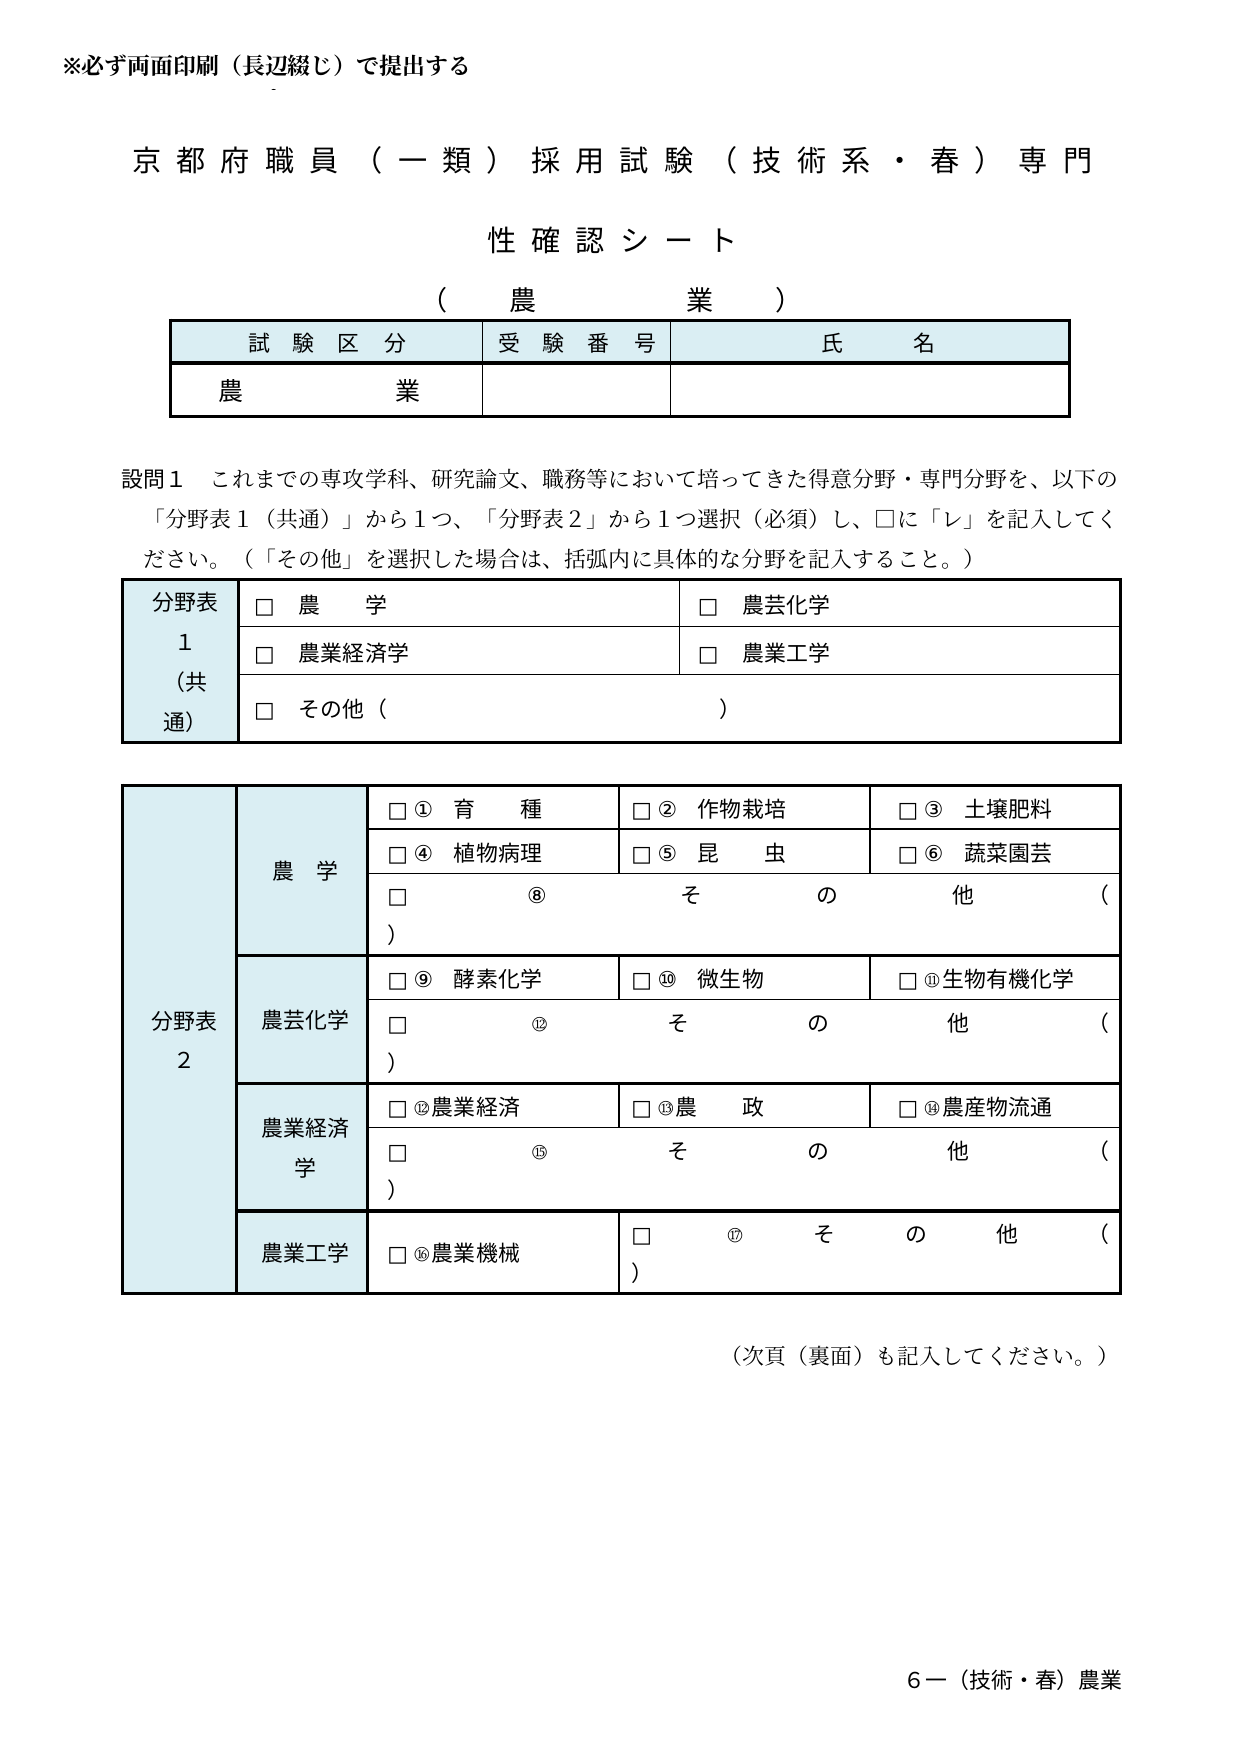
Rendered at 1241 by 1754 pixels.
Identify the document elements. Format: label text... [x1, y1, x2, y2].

table_header □ ①育 種 [369, 787, 618, 828]
table_header □ 農芸化学 [680, 581, 1119, 626]
text （次頁（裏面）も記入してください。） [121, 1335, 1119, 1375]
table_cell □ ⑩微生物 [620, 957, 869, 999]
table_header 農 学 [238, 787, 366, 954]
table_cell □ ⑯農業機械 [369, 1213, 618, 1292]
table_cell [671, 365, 1068, 415]
table_cell □ ④植物病理 [369, 830, 618, 873]
table_cell □ ⑥蔬菜園芸 [871, 830, 1119, 873]
text 設問１ これまでの専攻学科、研究論文、職務等において培ってきた得意分野・専門分野を、以下の「分野表１（共通）」から１つ、「分野表２」から１つ選択（必須）し、□に「レ」を記入してください。（「その他」を選択した場合は、括弧内に具体的な分野を記入すること。） [121, 458, 1119, 578]
table_cell □ ⑤昆 虫 [620, 830, 869, 873]
table_cell □ ⑨酵素化学 [369, 957, 618, 999]
table_cell □ ⑧その他（ ） [369, 874, 1119, 954]
table_cell □ ⑬農 政 [620, 1085, 869, 1126]
table_header 試験区分 [172, 322, 482, 361]
table_cell □ ⑫農業経済 [369, 1085, 618, 1126]
table_cell 農業工学 [238, 1213, 366, 1292]
table_header 分野表２ [124, 787, 235, 1292]
text 京都府職員（一類）採用試験（技術系・春）専門性確認シート [121, 119, 1119, 278]
table_cell □ 農業工学 [680, 627, 1119, 674]
table_header □ ②作物栽培 [620, 787, 869, 828]
table_header □ 農 学 [240, 581, 679, 626]
table_cell □ ⑫その他（ ） [369, 1000, 1119, 1082]
table_header 氏名 [671, 322, 1068, 361]
table_cell □ ⑮その他（ ） [369, 1128, 1119, 1209]
table_header 分野表１ （共通） [124, 581, 237, 741]
table_cell 農芸化学 [238, 957, 366, 1082]
table_cell □ ⑰その他（ ） [620, 1213, 1119, 1292]
table_cell □ 農業経済学 [240, 627, 679, 674]
table_cell □ ⑪生物有機化学 [871, 957, 1119, 999]
text （ 農 業 ） [121, 278, 1119, 318]
table_header 受験番号 [483, 322, 670, 361]
table_header □ ③土壌肥料 [871, 787, 1119, 828]
table_cell 農業経済学 [238, 1085, 366, 1209]
table_cell □ その他（ ） [240, 675, 1119, 741]
table_cell 農 業 [172, 365, 482, 415]
table_cell □ ⑭農産物流通 [871, 1085, 1119, 1126]
table_cell [483, 365, 670, 415]
